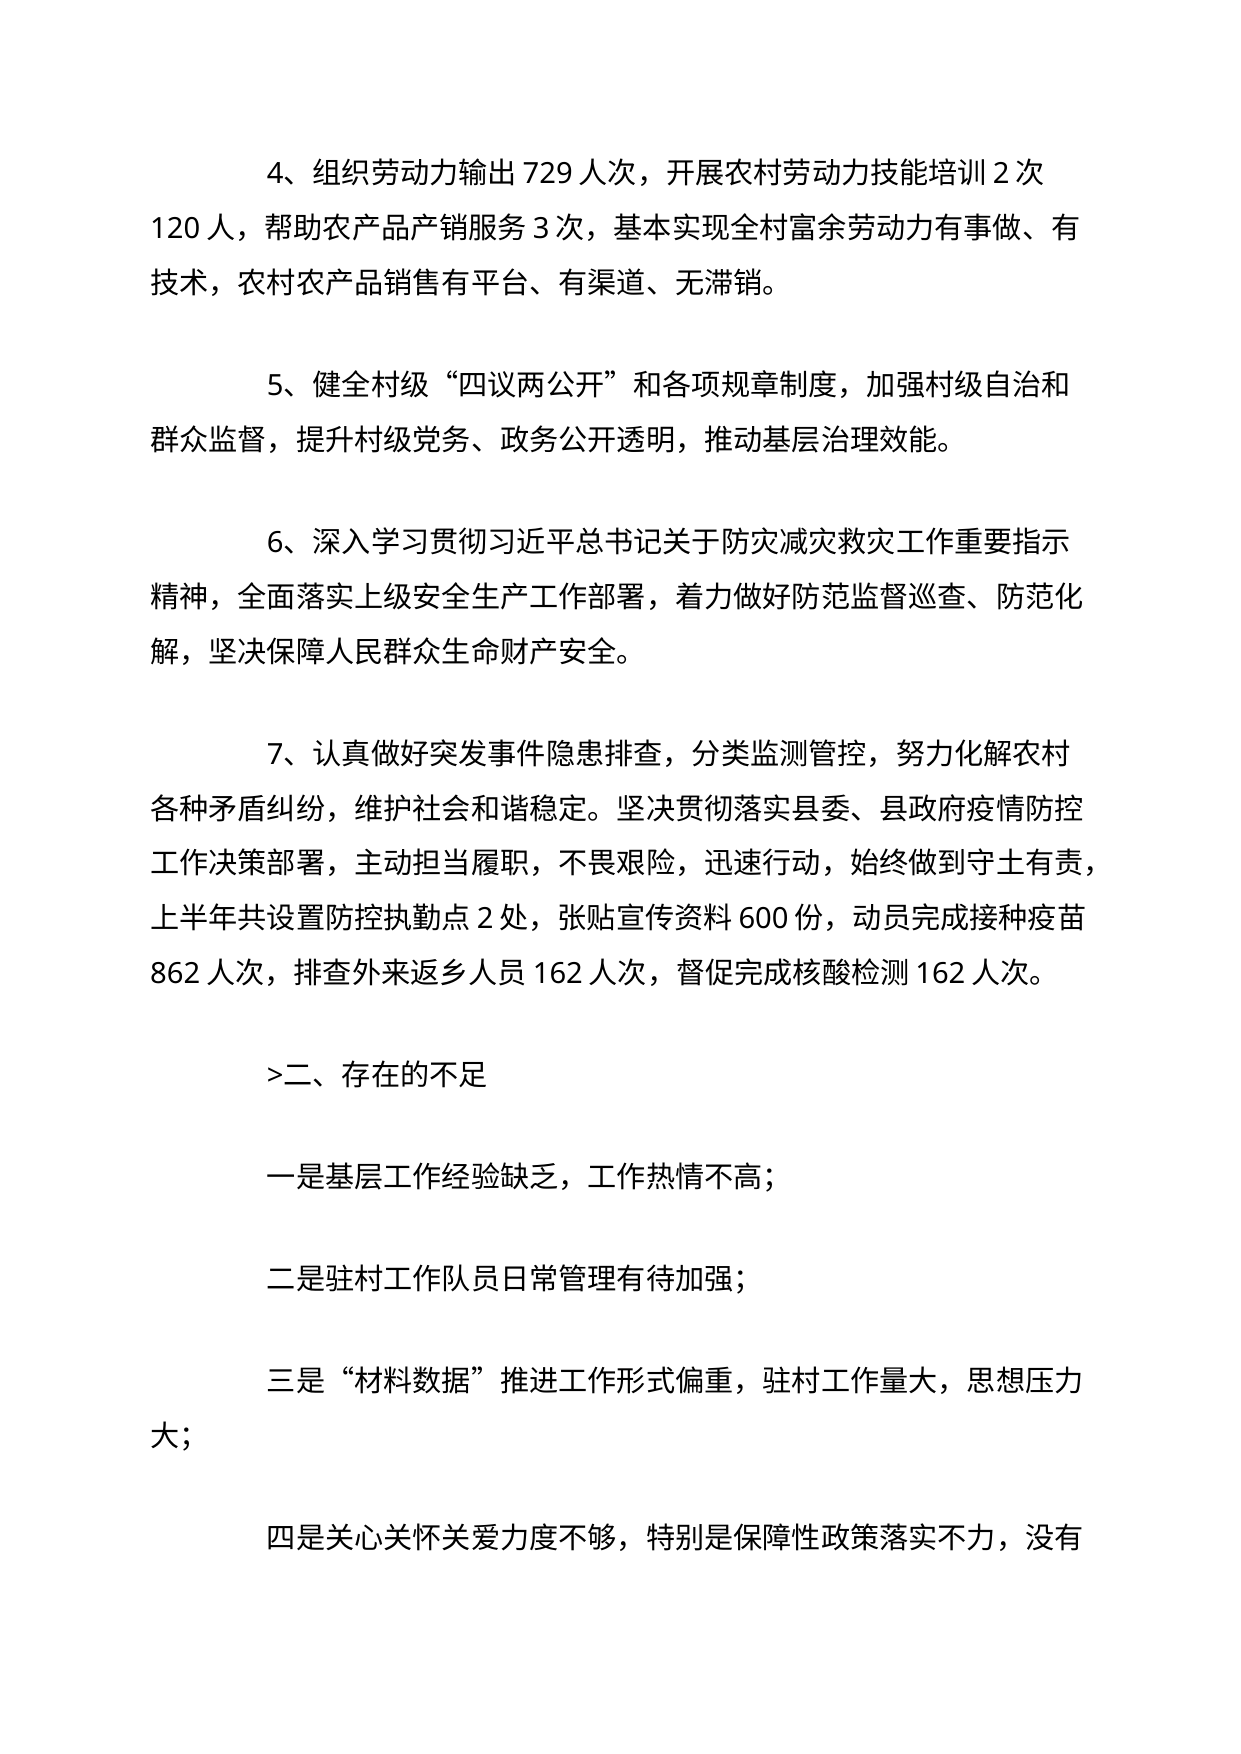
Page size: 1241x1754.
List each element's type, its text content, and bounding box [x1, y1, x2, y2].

text 4、组织劳动力输出729人次，开展农村劳动力技能培训2次120人，帮助农产品产销服务3次，基本实现全村富余劳动力有事做、有技术，农村农产品销售有平台、有渠道、无滞销。 [150, 150, 1090, 302]
text 一是基层工作经验缺乏，工作热情不高； [150, 1154, 1090, 1196]
text >二、存在的不足 [150, 1052, 1090, 1094]
text 6、深入学习贯彻习近平总书记关于防灾减灾救灾工作重要指示精神，全面落实上级安全生产工作部署，着力做好防范监督巡查、防范化解，坚决保障人民群众生命财产安全。 [150, 518, 1090, 671]
text 5、健全村级“四议两公开”和各项规章制度，加强村级自治和群众监督，提升村级党务、政务公开透明，推动基层治理效能。 [150, 362, 1090, 459]
text 7、认真做好突发事件隐患排查，分类监测管控，努力化解农村各种矛盾纠纷，维护社会和谐稳定。坚决贯彻落实县委、县政府疫情防控工作决策部署，主动担当履职，不畏艰险，迅速行动，始终做到守土有责，上半年共设置防控执勤点2处，张贴宣传资料600份，动员完成接种疫苗862人次，排查外来返乡人员162人次，督促完成核酸检测162人次。 [150, 730, 1090, 992]
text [150, 1514, 1090, 1556]
text 三是“材料数据”推进工作形式偏重，驻村工作量大，思想压力大； [150, 1357, 1090, 1455]
text 二是驻村工作队员日常管理有待加强； [150, 1256, 1090, 1298]
